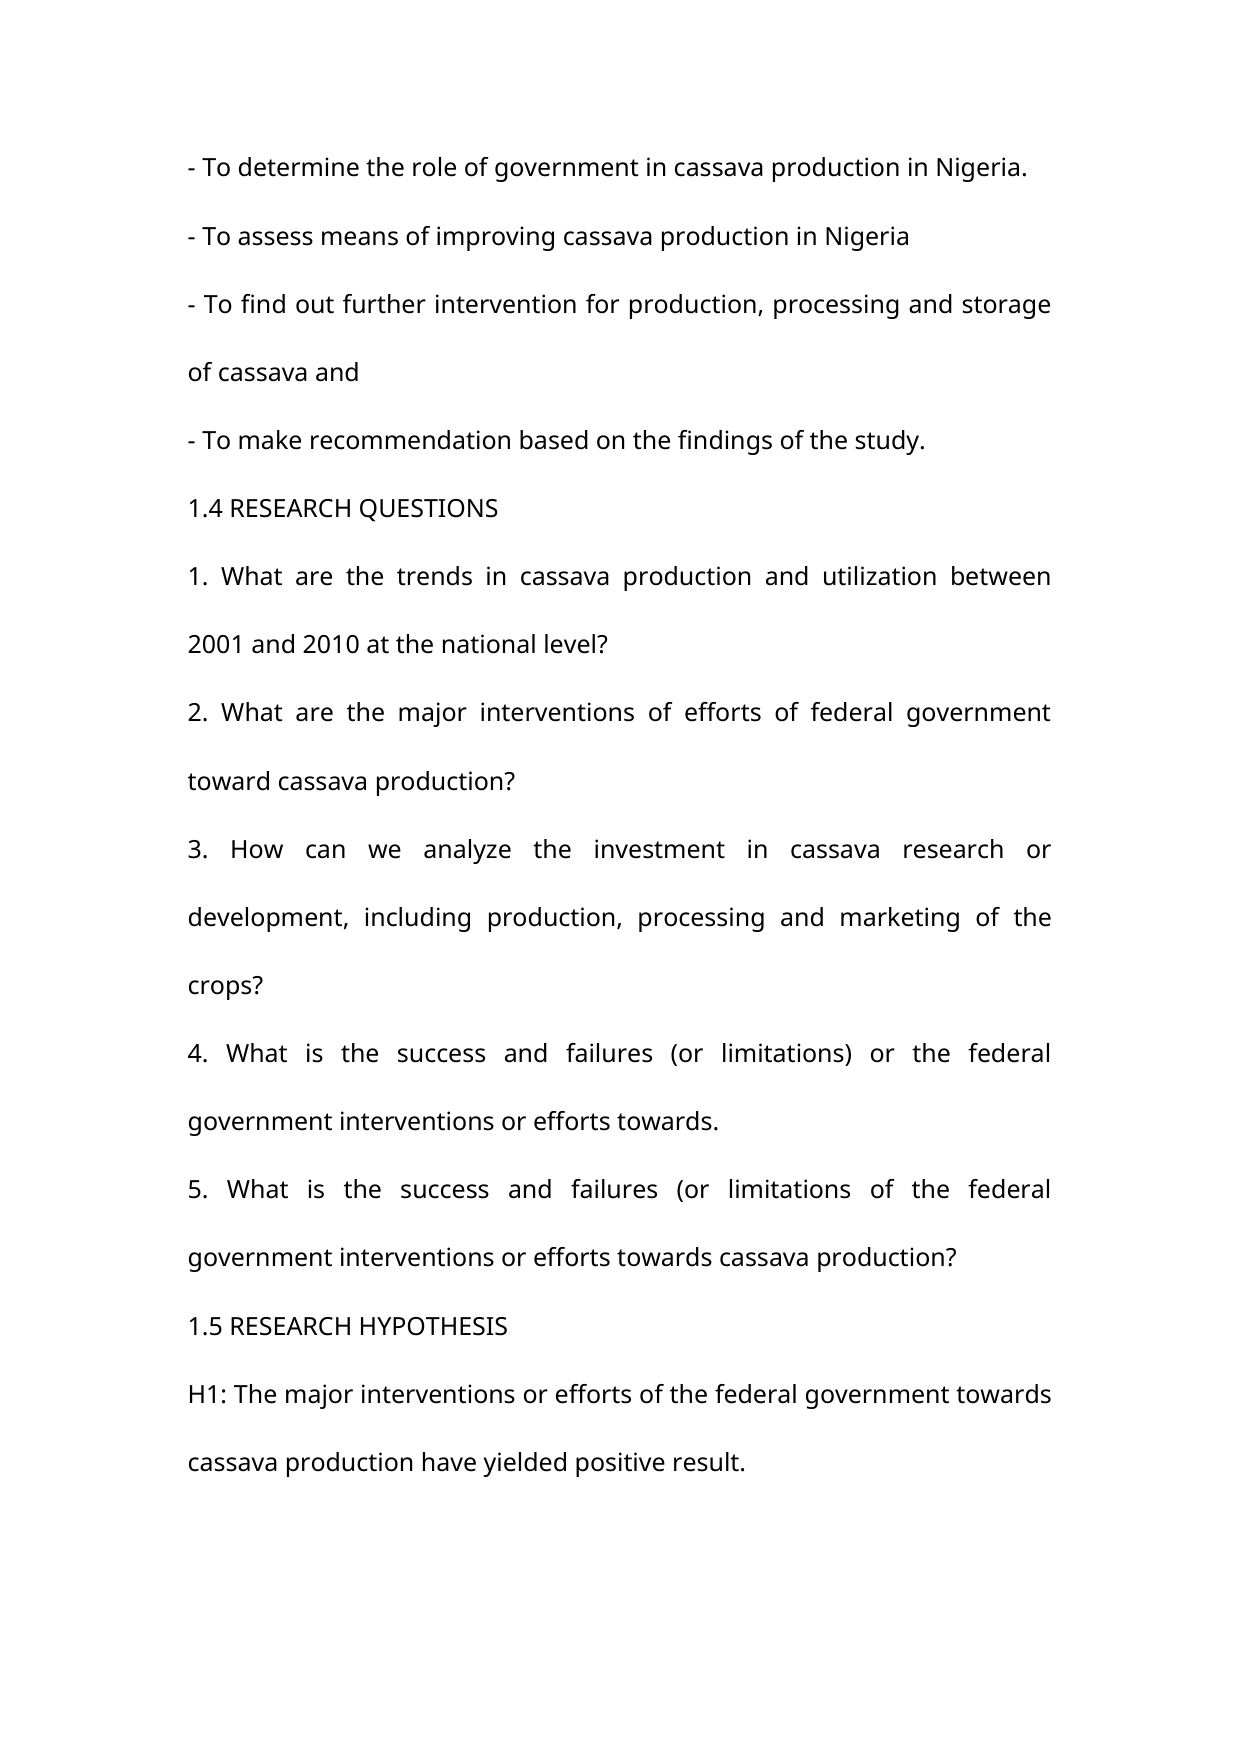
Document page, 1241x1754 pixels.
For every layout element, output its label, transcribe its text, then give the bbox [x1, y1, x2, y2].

text - To find out further intervention for production, processing and storage of cassava and [187, 286, 1053, 388]
text 3. How can we analyze the investment in cassava research or development, including production, processing and marketing of the crops? [187, 831, 1053, 1002]
text 4. What is the success and failures (or limitations) or the federal government interventions or efforts towards. [187, 1036, 1053, 1138]
text 2. What are the major interventions of efforts of federal government toward cassava production? [187, 695, 1053, 797]
text 1.4 RESEARCH QUESTIONS [187, 491, 1053, 525]
text - To determine the role of government in cassava production in Nigeria. [187, 150, 1053, 184]
text 5. What is the success and failures (or limitations of the federal government interventions or efforts towards cassava production? [187, 1172, 1053, 1274]
text 1. What are the trends in cassava production and utilization between 2001 and 2010 at the national level? [187, 559, 1053, 661]
text 1.5 RESEARCH HYPOTHESIS [187, 1308, 1053, 1342]
text - To assess means of improving cassava production in Nigeria [187, 218, 1053, 252]
text H1: The major interventions or efforts of the federal government towards cassava production have yielded positive result. [187, 1376, 1053, 1478]
text - To make recommendation based on the findings of the study. [187, 422, 1053, 457]
